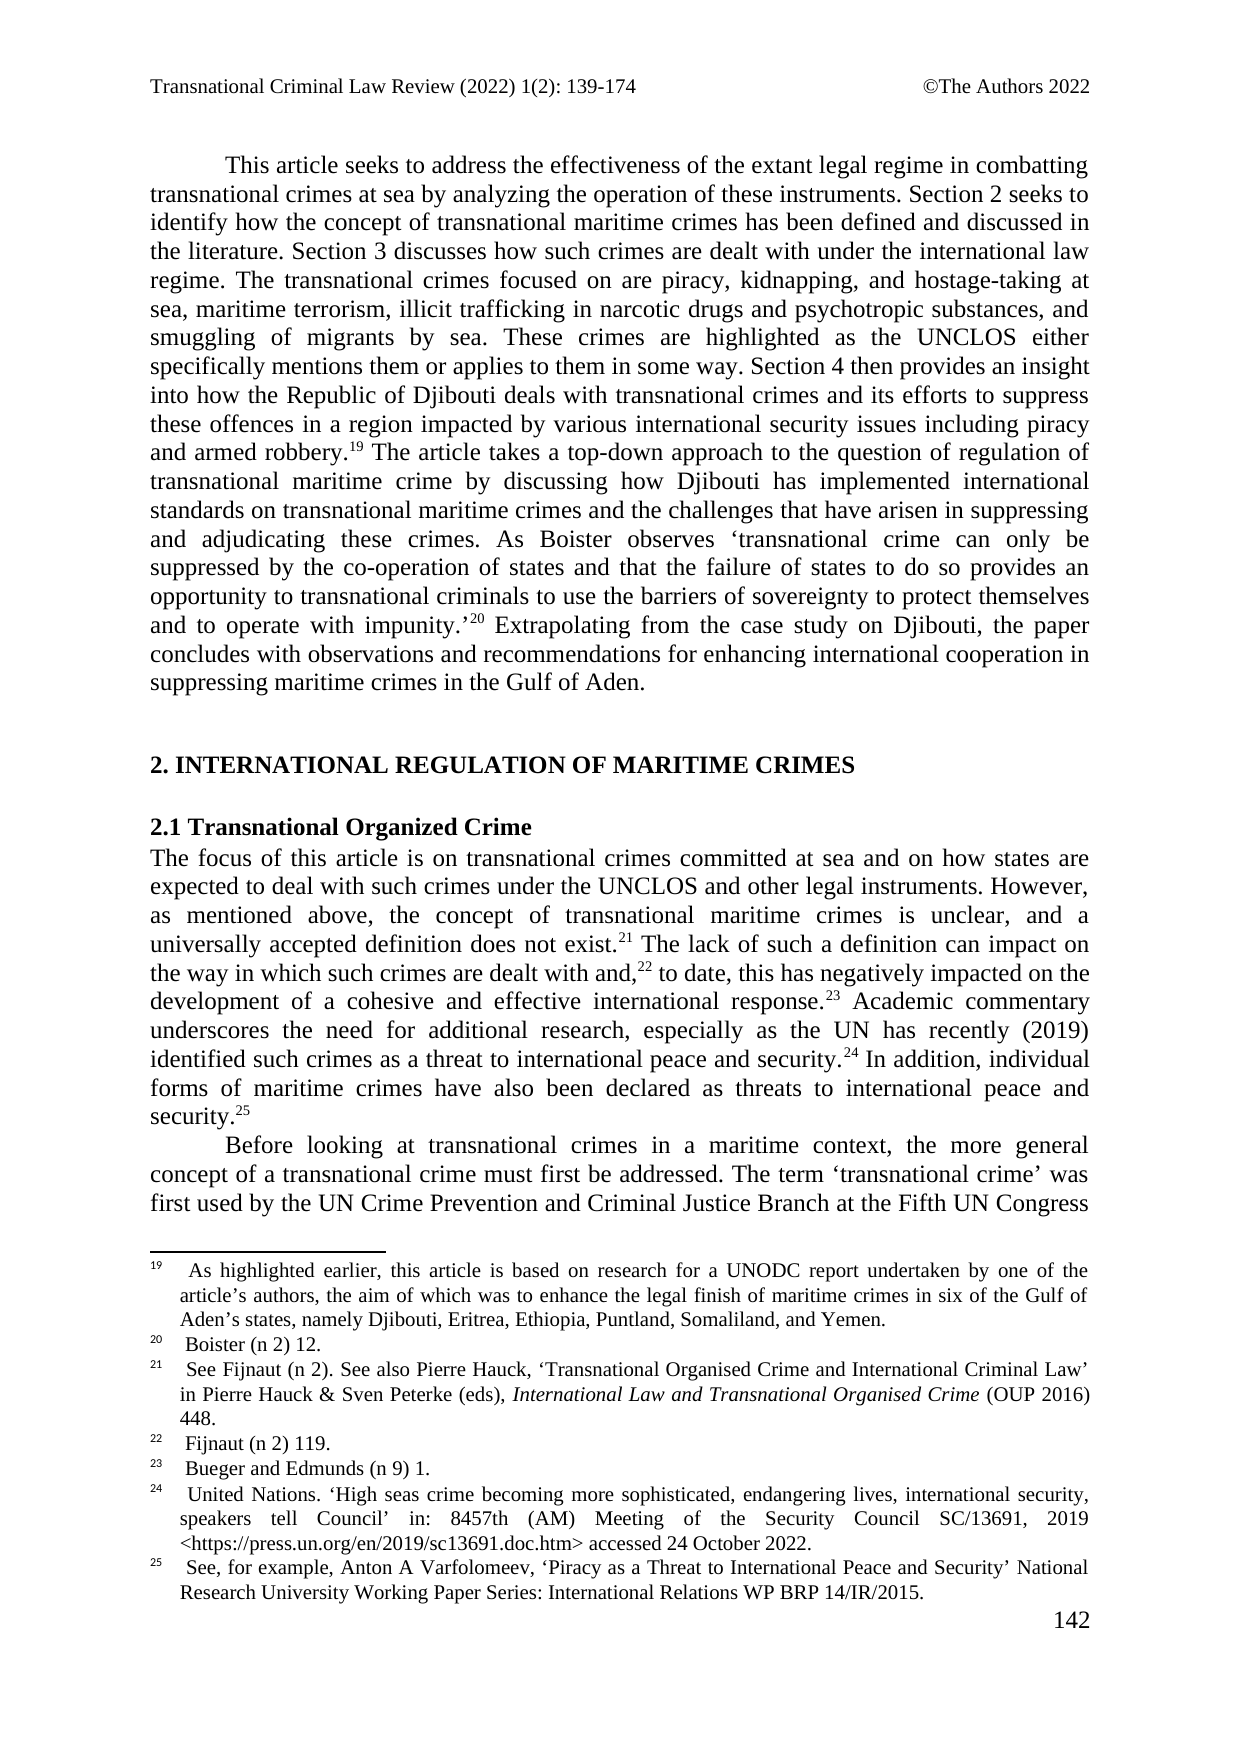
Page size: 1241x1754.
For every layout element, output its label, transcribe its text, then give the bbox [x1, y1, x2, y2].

text The focus of this article is on transnational crimes committed at sea and on how states are expected to deal with such crimes under the UNCLOS and other legal instruments. However, as mentioned above, the concept of transnational maritime crimes is unclear, and a universally accepted definition does not exist. The lack of such a definition can impact on the way in which such crimes are dealt with and, to date, this has negatively impacted on the development of a cohesive and effective international response. Academic commentary underscores the need for additional research, especially as the UN has recently (2019) identified such crimes as a threat to international peace and security. In addition, individual forms of maritime crimes have also been declared as threats to international peace and security. [150, 843, 1090, 1130]
subtitle 2. INTERNATIONAL REGULATION OF MARITIME CRIMES [150, 750, 1090, 779]
text Before looking at transnational crimes in a maritime context, the more general concept of a transnational crime must first be addressed. The term ‘transnational crime’ was first used by the UN Crime Prevention and Criminal Justice Branch at the Fifth UN Congress on Crime Prevention and the Treatment of Offenders in 1975 ‘in order to identify certain criminal phenomena transcending international borders, transgressing the laws of several states or having an impact on another country.’ This is, clearly, a broad approach to the definition of transnational crimes. This broad approach was replicated in the Fourth UN Survey of Crime Trends and Operations of Criminal Justice Systems undertaken in 1976, which defined transnational crimes as ‘offences whose inception, perpetration and/or direct or indirect effects involved more than one country.’ [150, 1130, 1090, 1216]
text This article seeks to address the effectiveness of the extant legal regime in combatting transnational crimes at sea by analyzing the operation of these instruments. Section 2 seeks to identify how the concept of transnational maritime crimes has been defined and discussed in the literature. Section 3 discusses how such crimes are dealt with under the international law regime. The transnational crimes focused on are piracy, kidnapping, and hostage-taking at sea, maritime terrorism, illicit trafficking in narcotic drugs and psychotropic substances, and smuggling of migrants by sea. These crimes are highlighted as the UNCLOS either specifically mentions them or applies to them in some way. Section 4 then provides an insight into how the Republic of Djibouti deals with transnational crimes and its efforts to suppress these offences in a region impacted by various international security issues including piracy and armed robbery. The article takes a top-down approach to the question of regulation of transnational maritime crime by discussing how Djibouti has implemented international standards on transnational maritime crimes and the challenges that have arisen in suppressing and adjudicating these crimes. As Boister observes ‘transnational crime can only be suppressed by the co-operation of states and that the failure of states to do so provides an opportunity to transnational criminals to use the barriers of sovereignty to protect themselves and to operate with impunity.’ Extrapolating from the case study on Djibouti, the paper concludes with observations and recommendations for enhancing international cooperation in suppressing maritime crimes in the Gulf of Aden. [150, 150, 1090, 696]
subtitle 2.1 Transnational Organized Crime [150, 812, 1090, 840]
